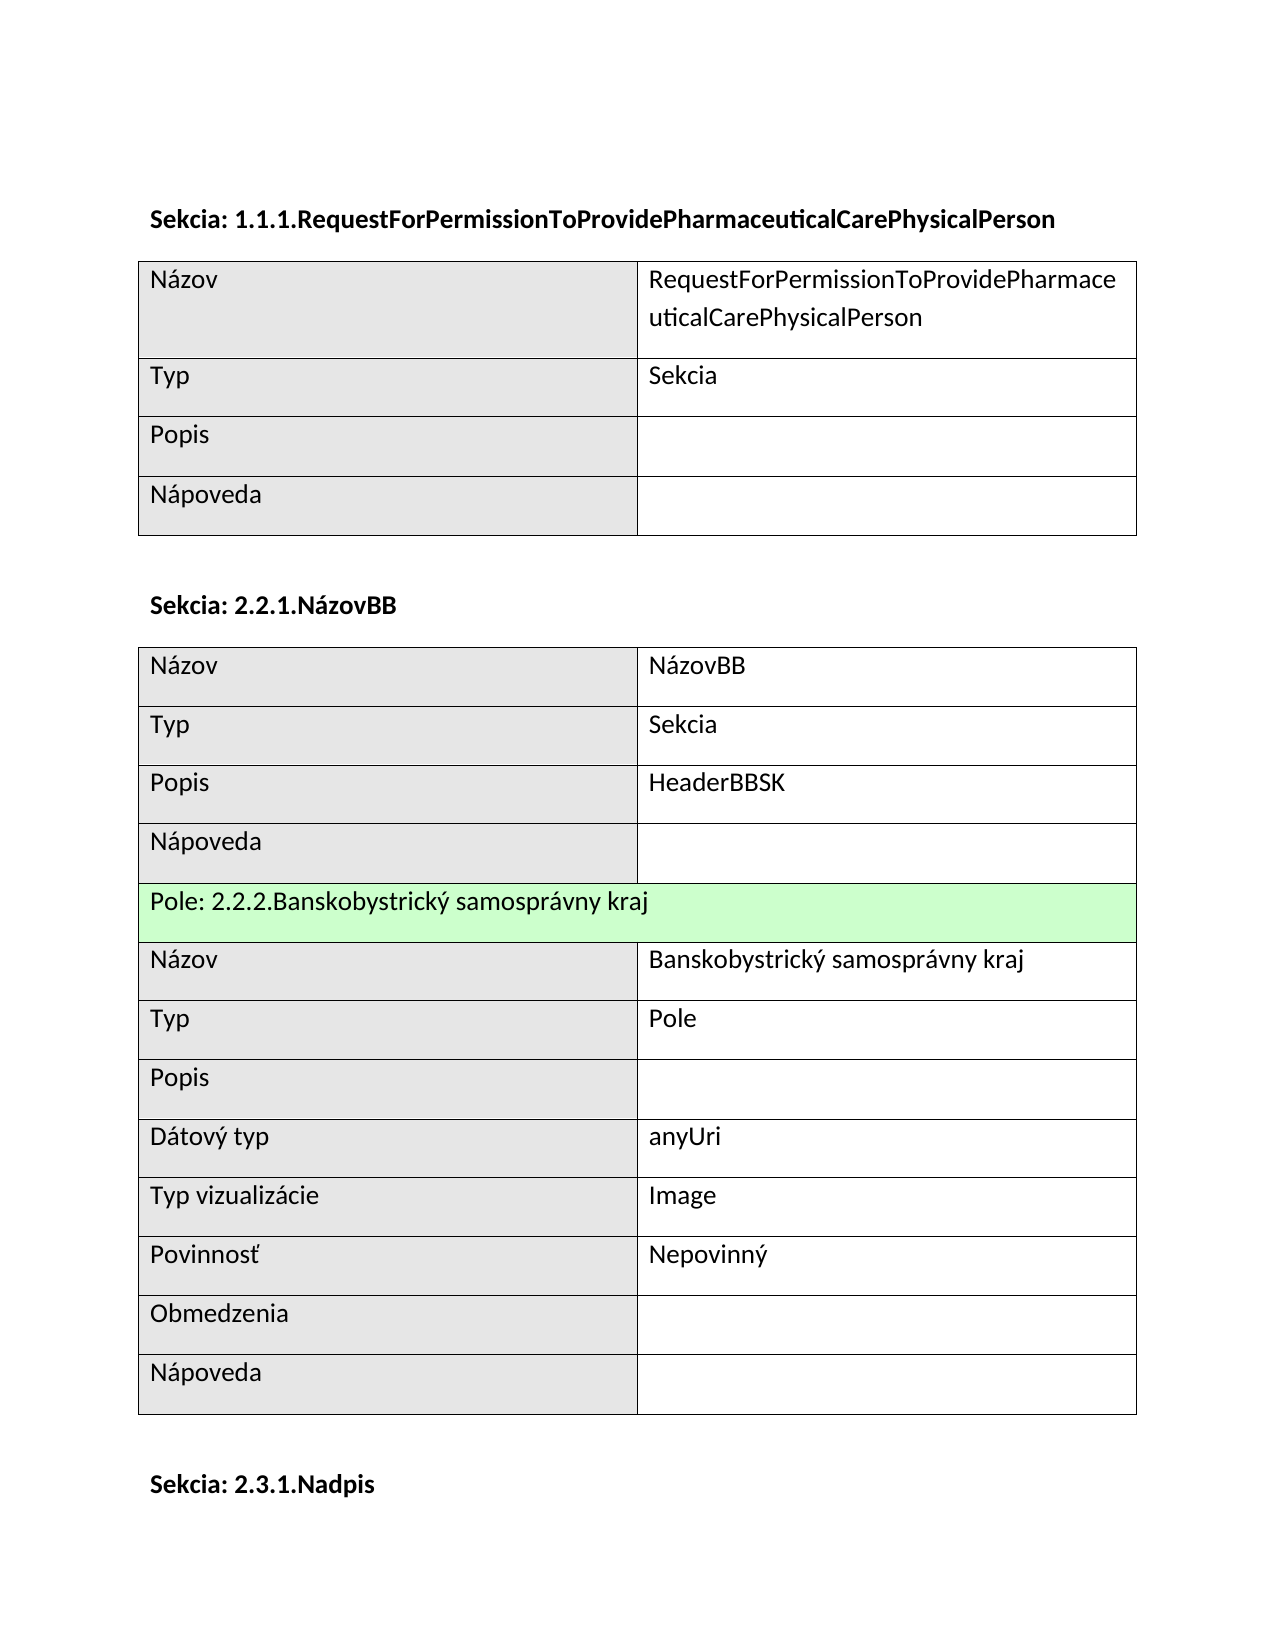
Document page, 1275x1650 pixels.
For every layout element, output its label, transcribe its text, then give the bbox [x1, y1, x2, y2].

text Sekcia: 1.1.1.RequestForPermissionToProvidePharmaceuticalCarePhysicalPerson [150, 202, 1125, 235]
table_cell Sekcia [638, 359, 1136, 416]
table_cell Nápoveda [139, 477, 637, 535]
table_cell HeaderBBSK [638, 766, 1136, 823]
table_cell Nápoveda [139, 1355, 637, 1414]
table_cell Typ [139, 707, 637, 764]
table_cell Image [638, 1178, 1136, 1236]
table_cell Popis [139, 766, 637, 823]
table_cell Dátový typ [139, 1120, 637, 1177]
table_cell Popis [139, 1060, 637, 1118]
table_cell anyUri [638, 1120, 1136, 1177]
table_cell Pole [638, 1001, 1136, 1059]
table_header NázovBB [638, 648, 1136, 706]
table_cell Typ [139, 1001, 637, 1059]
table_cell Sekcia [638, 707, 1136, 764]
table_cell Obmedzenia [139, 1296, 637, 1354]
table_cell Názov [139, 943, 637, 1000]
table_header Názov [139, 648, 637, 706]
table_header Názov [139, 262, 637, 357]
table_cell [638, 824, 1136, 883]
table_cell [638, 477, 1136, 535]
table_cell [638, 1355, 1136, 1414]
table_header RequestForPermissionToProvidePharmaceuticalCarePhysicalPerson [638, 262, 1136, 357]
table_cell Povinnosť [139, 1237, 637, 1295]
text Sekcia: 2.3.1.Nadpis [150, 1467, 1125, 1500]
table_cell Pole: 2.2.2.Banskobystrický samosprávny kraj [139, 884, 1136, 942]
text Sekcia: 2.2.1.NázovBB [150, 588, 1125, 621]
table_cell [638, 1060, 1136, 1118]
table_cell [638, 417, 1136, 476]
table_cell Nápoveda [139, 824, 637, 883]
table_cell Banskobystrický samosprávny kraj [638, 943, 1136, 1000]
table_cell Typ [139, 359, 637, 416]
table_cell Popis [139, 417, 637, 476]
table_cell Nepovinný [638, 1237, 1136, 1295]
table_cell Typ vizualizácie [139, 1178, 637, 1236]
table_cell [638, 1296, 1136, 1354]
